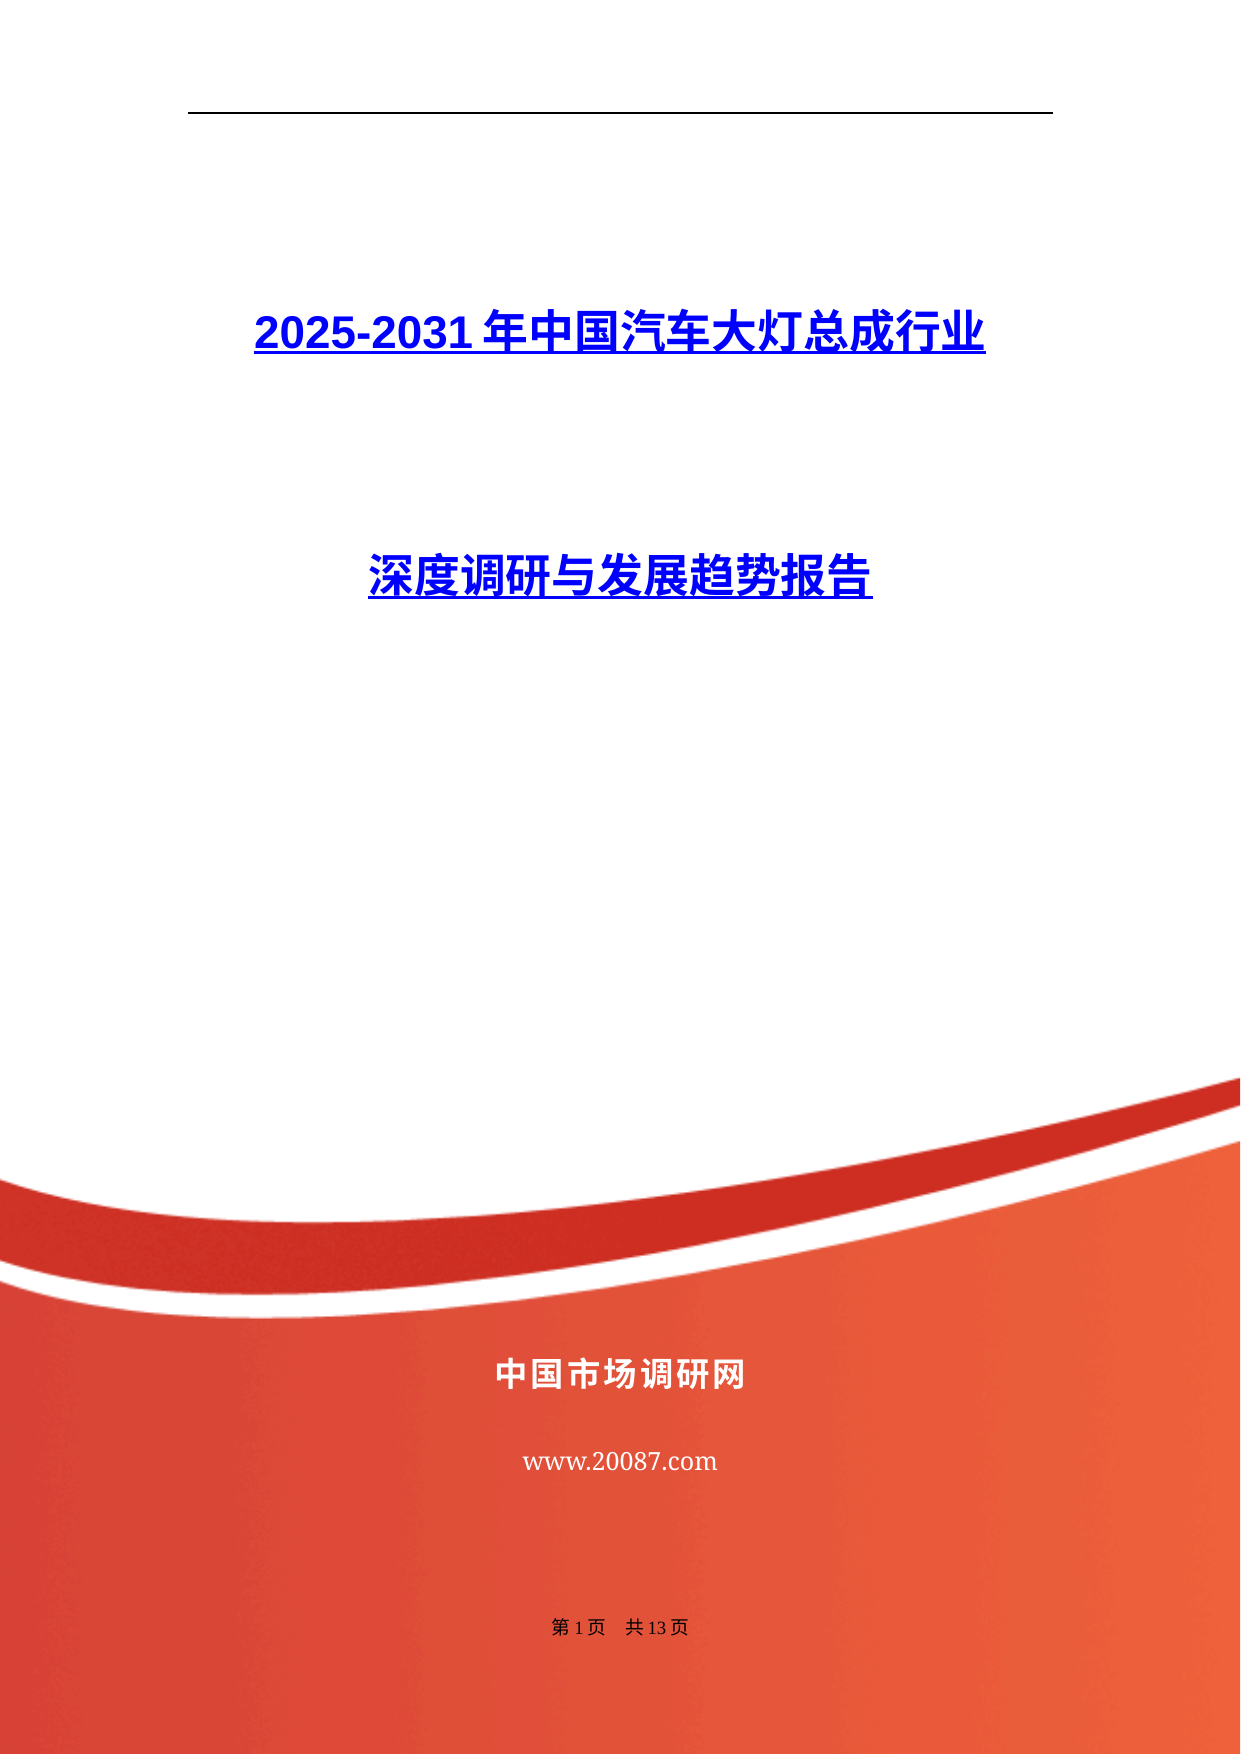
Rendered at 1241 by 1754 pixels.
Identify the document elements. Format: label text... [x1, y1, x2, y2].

table_header 2025-2031年中国汽车大灯总成行业深度调研与发展趋势报告 [188, 207, 1053, 773]
subtitle 中国市场调研网 [187, 1339, 1053, 1404]
text www.20087.com [187, 1428, 1053, 1493]
picture [0, 1006, 1241, 1754]
